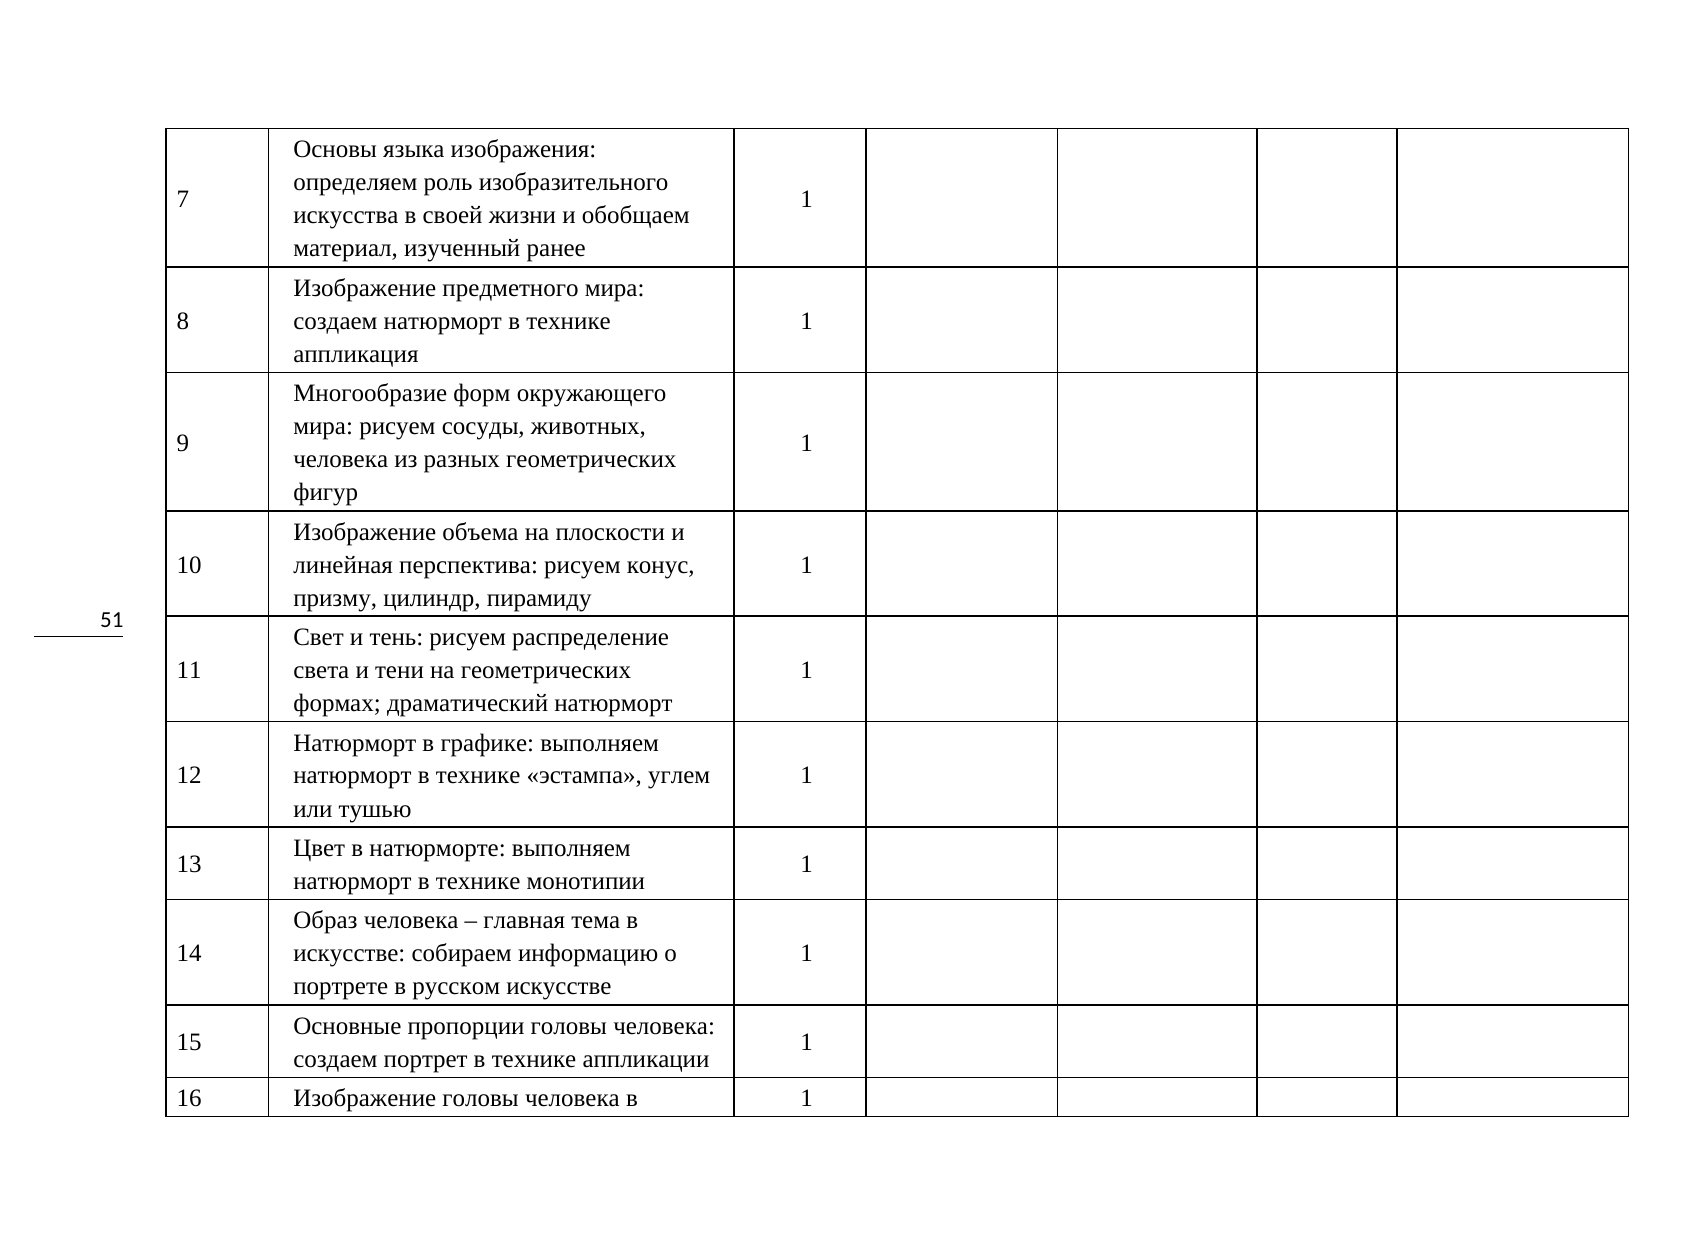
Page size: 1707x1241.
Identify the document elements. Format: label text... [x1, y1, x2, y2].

table_cell 1 [735, 617, 865, 721]
table_cell [1058, 512, 1256, 615]
table_cell [1258, 1006, 1396, 1076]
table_cell [1398, 373, 1628, 510]
table_cell [867, 900, 1057, 1004]
table_cell [867, 512, 1057, 615]
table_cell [269, 1078, 733, 1116]
table_cell [1058, 373, 1256, 510]
table_cell [1398, 268, 1628, 372]
table_cell Основы языка изображения: определяем роль изобразительного искусства в своей жизни и обобщаем материал, изученный ранее [269, 129, 733, 266]
table_cell [1058, 1006, 1256, 1076]
table_cell [867, 1078, 1057, 1116]
table_cell [867, 617, 1057, 721]
table_cell [1258, 268, 1396, 372]
table_cell 1 [735, 129, 865, 266]
table_cell Изображение объема на плоскости и линейная перспектива: рисуем конус, призму, цилиндр, пирамиду [269, 512, 733, 615]
table_cell [1398, 722, 1628, 826]
table_cell 13 [167, 828, 268, 899]
table_cell [1258, 722, 1396, 826]
table_cell [1398, 828, 1628, 899]
table_cell Цвет в натюрморте: выполняем натюрморт в технике монотипии [269, 828, 733, 899]
table_cell [867, 373, 1057, 510]
table_cell 16 [167, 1078, 268, 1116]
table_cell [1258, 373, 1396, 510]
table_cell [1258, 129, 1396, 266]
table_cell 1 [735, 722, 865, 826]
table_cell 1 [735, 268, 865, 372]
table_cell [867, 129, 1057, 266]
table_cell 11 [167, 617, 268, 721]
table_cell [1258, 1078, 1396, 1116]
table_cell 1 [735, 1006, 865, 1076]
table_cell 1 [735, 828, 865, 899]
table_cell [867, 828, 1057, 899]
table_cell [1398, 1006, 1628, 1076]
table_cell [1258, 900, 1396, 1004]
table_cell Изображение предметного мира: создаем натюрморт в технике аппликация [269, 268, 733, 372]
table_cell 1 [735, 373, 865, 510]
table_cell Натюрморт в графике: выполняем натюрморт в технике «эстампа», углем или тушью [269, 722, 733, 826]
table_cell 9 [167, 373, 268, 510]
table_cell 7 [167, 129, 268, 266]
table_cell [1258, 512, 1396, 615]
table_cell [1398, 900, 1628, 1004]
table_cell [1398, 1078, 1628, 1116]
table_cell Основные пропорции головы человека: создаем портрет в технике аппликации [269, 1006, 733, 1076]
table_cell 1 [735, 1078, 865, 1116]
table_cell [1398, 617, 1628, 721]
table_cell [867, 1006, 1057, 1076]
table_cell [1058, 722, 1256, 826]
table_cell [1058, 828, 1256, 899]
table_cell 8 [167, 268, 268, 372]
table_cell [867, 722, 1057, 826]
table_cell 1 [735, 900, 865, 1004]
table_cell [1058, 268, 1256, 372]
table_cell 10 [167, 512, 268, 615]
table_cell [1058, 900, 1256, 1004]
table_cell [1258, 617, 1396, 721]
table_cell Свет и тень: рисуем распределение света и тени на геометрических формах; драматический натюрморт [269, 617, 733, 721]
table_cell 1 [735, 512, 865, 615]
table_cell [867, 268, 1057, 372]
table_cell [1398, 129, 1628, 266]
table_cell 12 [167, 722, 268, 826]
table_cell [1058, 1078, 1256, 1116]
table_cell 15 [167, 1006, 268, 1076]
table_cell [1058, 617, 1256, 721]
table_cell [1398, 512, 1628, 615]
table_cell [1058, 129, 1256, 266]
table_cell Образ человека – главная тема в искусстве: собираем информацию о портрете в русском искусстве [269, 900, 733, 1004]
table_cell 14 [167, 900, 268, 1004]
table_cell Многообразие форм окружающего мира: рисуем сосуды, животных, человека из разных геометрических фигур [269, 373, 733, 510]
table_cell [1258, 828, 1396, 899]
